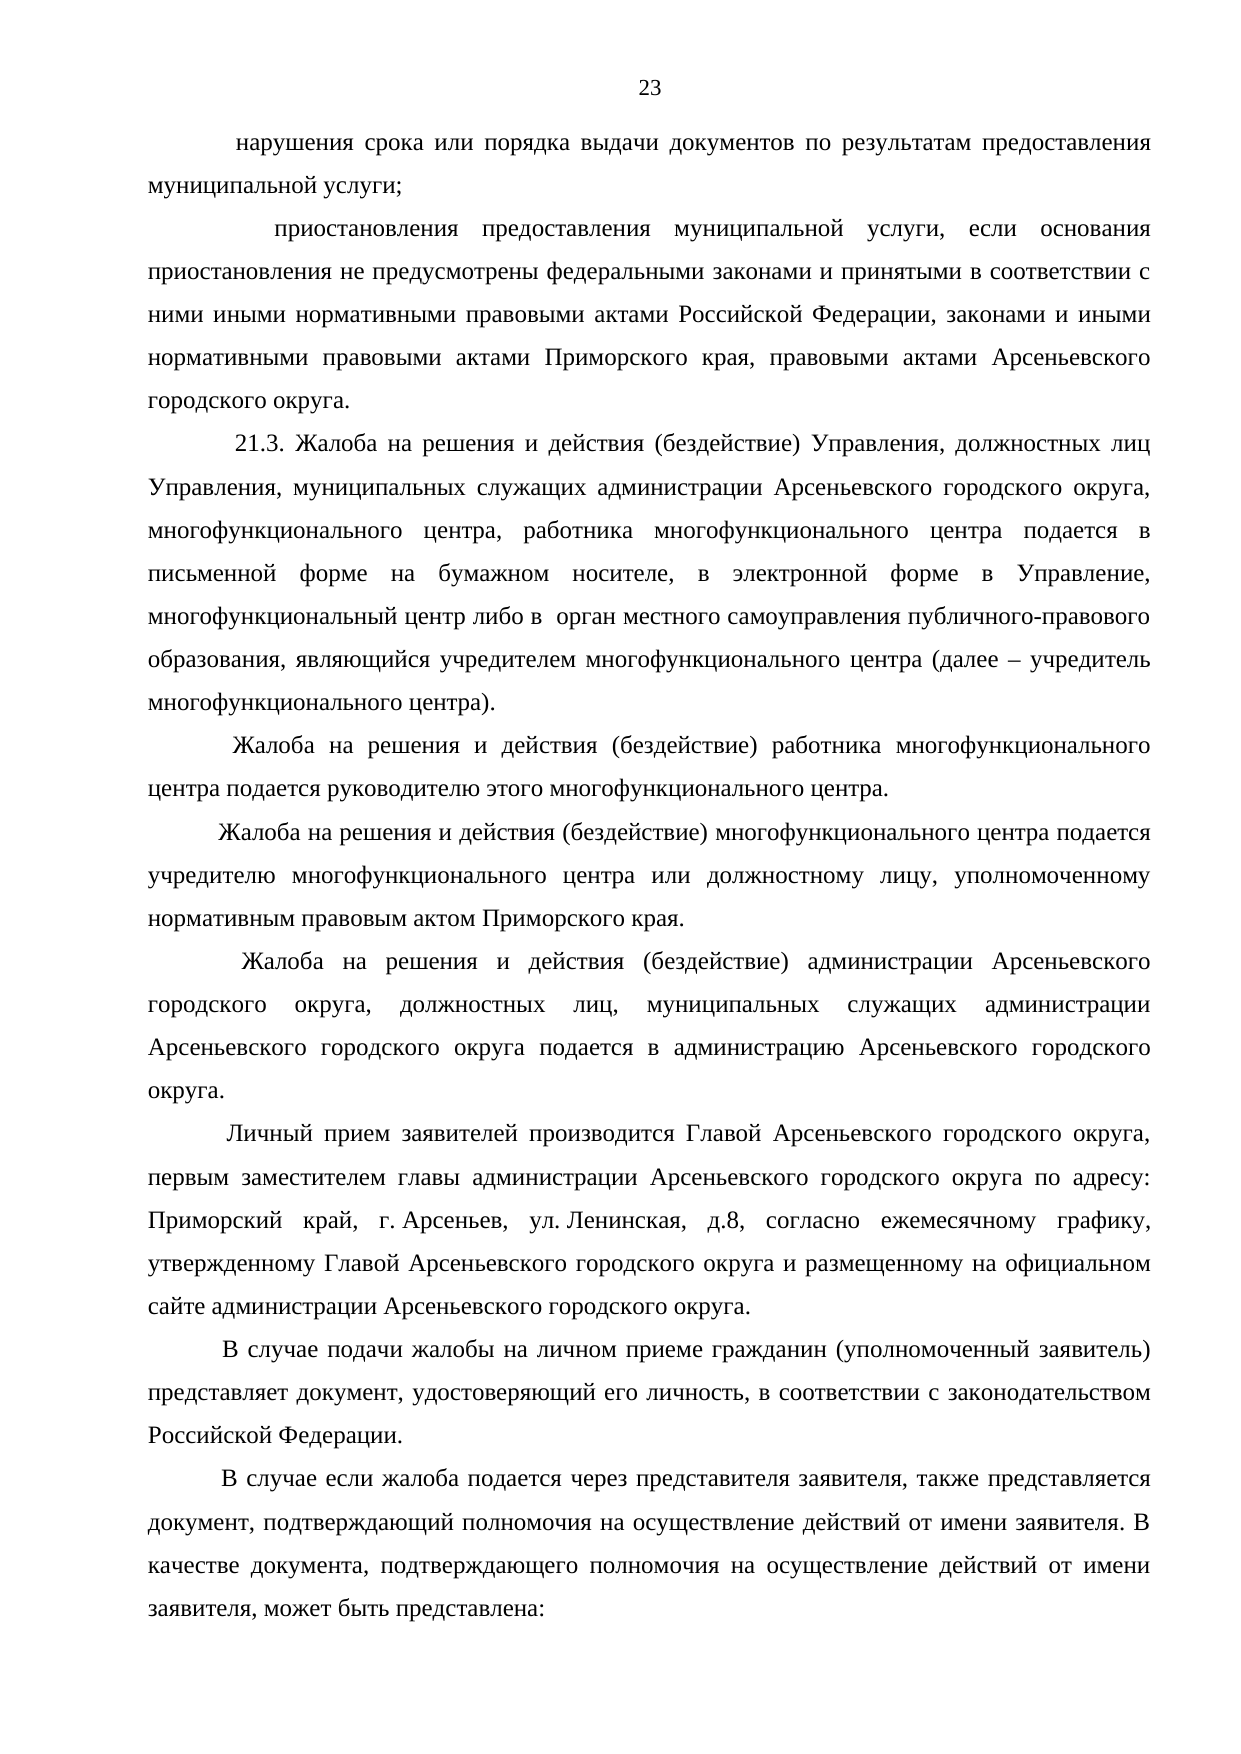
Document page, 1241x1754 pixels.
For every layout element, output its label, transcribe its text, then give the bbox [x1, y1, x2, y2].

text Жалоба на решения и действия (бездействие) администрации Арсеньевского городского округа, должностных лиц, муниципальных служащих администрации Арсеньевского городского округа подается в администрацию Арсеньевского городского округа. [148, 946, 1152, 1104]
text Личный прием заявителей производится Главой Арсеньевского городского округа, первым заместителем главы администрации Арсеньевского городского округа по адресу: Приморский край, г. Арсеньев, ул. Ленинская, д.8, согласно ежемесячному графику, утвержденному Главой Арсеньевского городского округа и размещенному на официальном сайте администрации Арсеньевского городского округа. [148, 1118, 1152, 1320]
text нарушения срока или порядка выдачи документов по результатам предоставления муниципальной услуги; [148, 127, 1152, 198]
text 21.3. Жалоба на решения и действия (бездействие) Управления, должностных лиц Управления, муниципальных служащих администрации Арсеньевского городского округа, многофункционального центра, работника многофункционального центра подается в письменной форме на бумажном носителе, в электронной форме в Управление, многофункциональный центр либо в орган местного самоуправления публичного-правового образования, являющийся учредителем многофункционального центра (далее – учредитель многофункционального центра). [148, 428, 1152, 716]
text В случае подачи жалобы на личном приеме гражданин (уполномоченный заявитель) представляет документ, удостоверяющий его личность, в соответствии с законодательством Российской Федерации. [148, 1334, 1152, 1449]
text приостановления предоставления муниципальной услуги, если основания приостановления не предусмотрены федеральными законами и принятыми в соответствии с ними иными нормативными правовыми актами Российской Федерации, законами и иными нормативными правовыми актами Приморского края, правовыми актами Арсеньевского городского округа. [148, 213, 1152, 414]
text Жалоба на решения и действия (бездействие) работника многофункционального центра подается руководителю этого многофункционального центра. [148, 730, 1152, 802]
text В случае если жалоба подается через представителя заявителя, также представляется документ, подтверждающий полномочия на осуществление действий от имени заявителя. В качестве документа, подтверждающего полномочия на осуществление действий от имени заявителя, может быть представлена: [148, 1463, 1152, 1622]
text Жалоба на решения и действия (бездействие) многофункционального центра подается учредителю многофункционального центра или должностному лицу, уполномоченному нормативным правовым актом Приморского края. [148, 817, 1152, 932]
